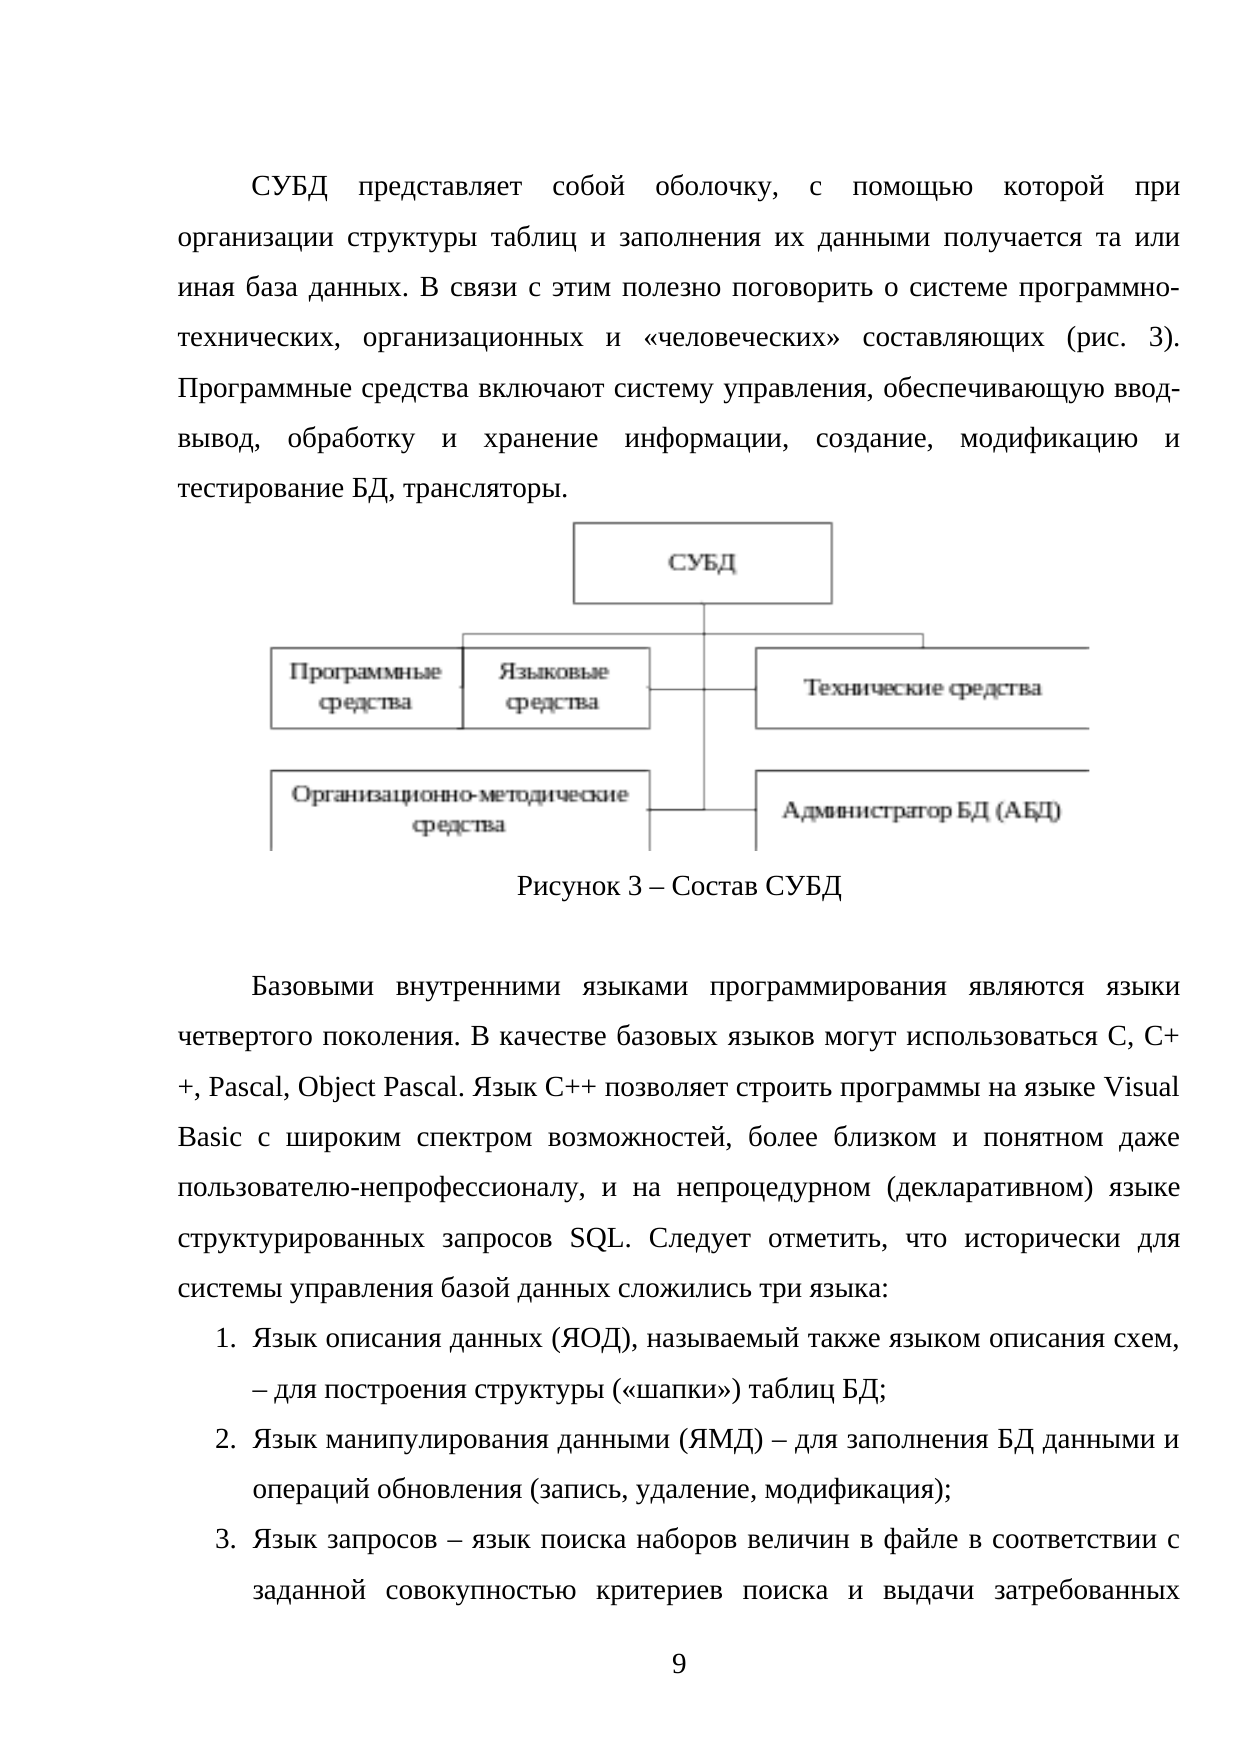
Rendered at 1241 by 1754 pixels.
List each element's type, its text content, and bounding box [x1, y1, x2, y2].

list Язык манипулирования данными (ЯМД) – для заполнения БД данными и операций обновления (запись, удаление, модификация); [215, 1421, 1181, 1505]
text Рисунок 3 – Состав СУБД [177, 868, 1181, 901]
list Язык описания данных (ЯОД), называемый также языком описания схем, – для построения структуры («шапки») таблиц БД; [215, 1320, 1181, 1404]
text CУБД представляет собой оболочку, с помощью которой при организации структуры таблиц и заполнения их данными получается та или иная база данных. В связи с этим полезно поговорить о системе программно-технических, организационных и «человеческих» составляющих (рис. 3). Программные средства включают систему управления, обеспечивающую ввод-вывод, обработку и хранение информации, создание, модификацию и тестирование БД, трансляторы. [177, 168, 1181, 504]
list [215, 1522, 1181, 1606]
text Базовыми внутренними языками программирования являются языки четвертого поколения. В качестве базовых языков могут использоваться С, C++, Pascal, Object Pascal. Язык C++ позволяет строить программы на языке Visual Basic с широким спектром возможностей, более близком и понятном даже пользователю-непрофессионалу, и на непроцедурном (декларативном) языке структурированных запросов SQL. Следует отметить, что исторически для системы управления базой данных сложились три языка: [177, 968, 1181, 1304]
